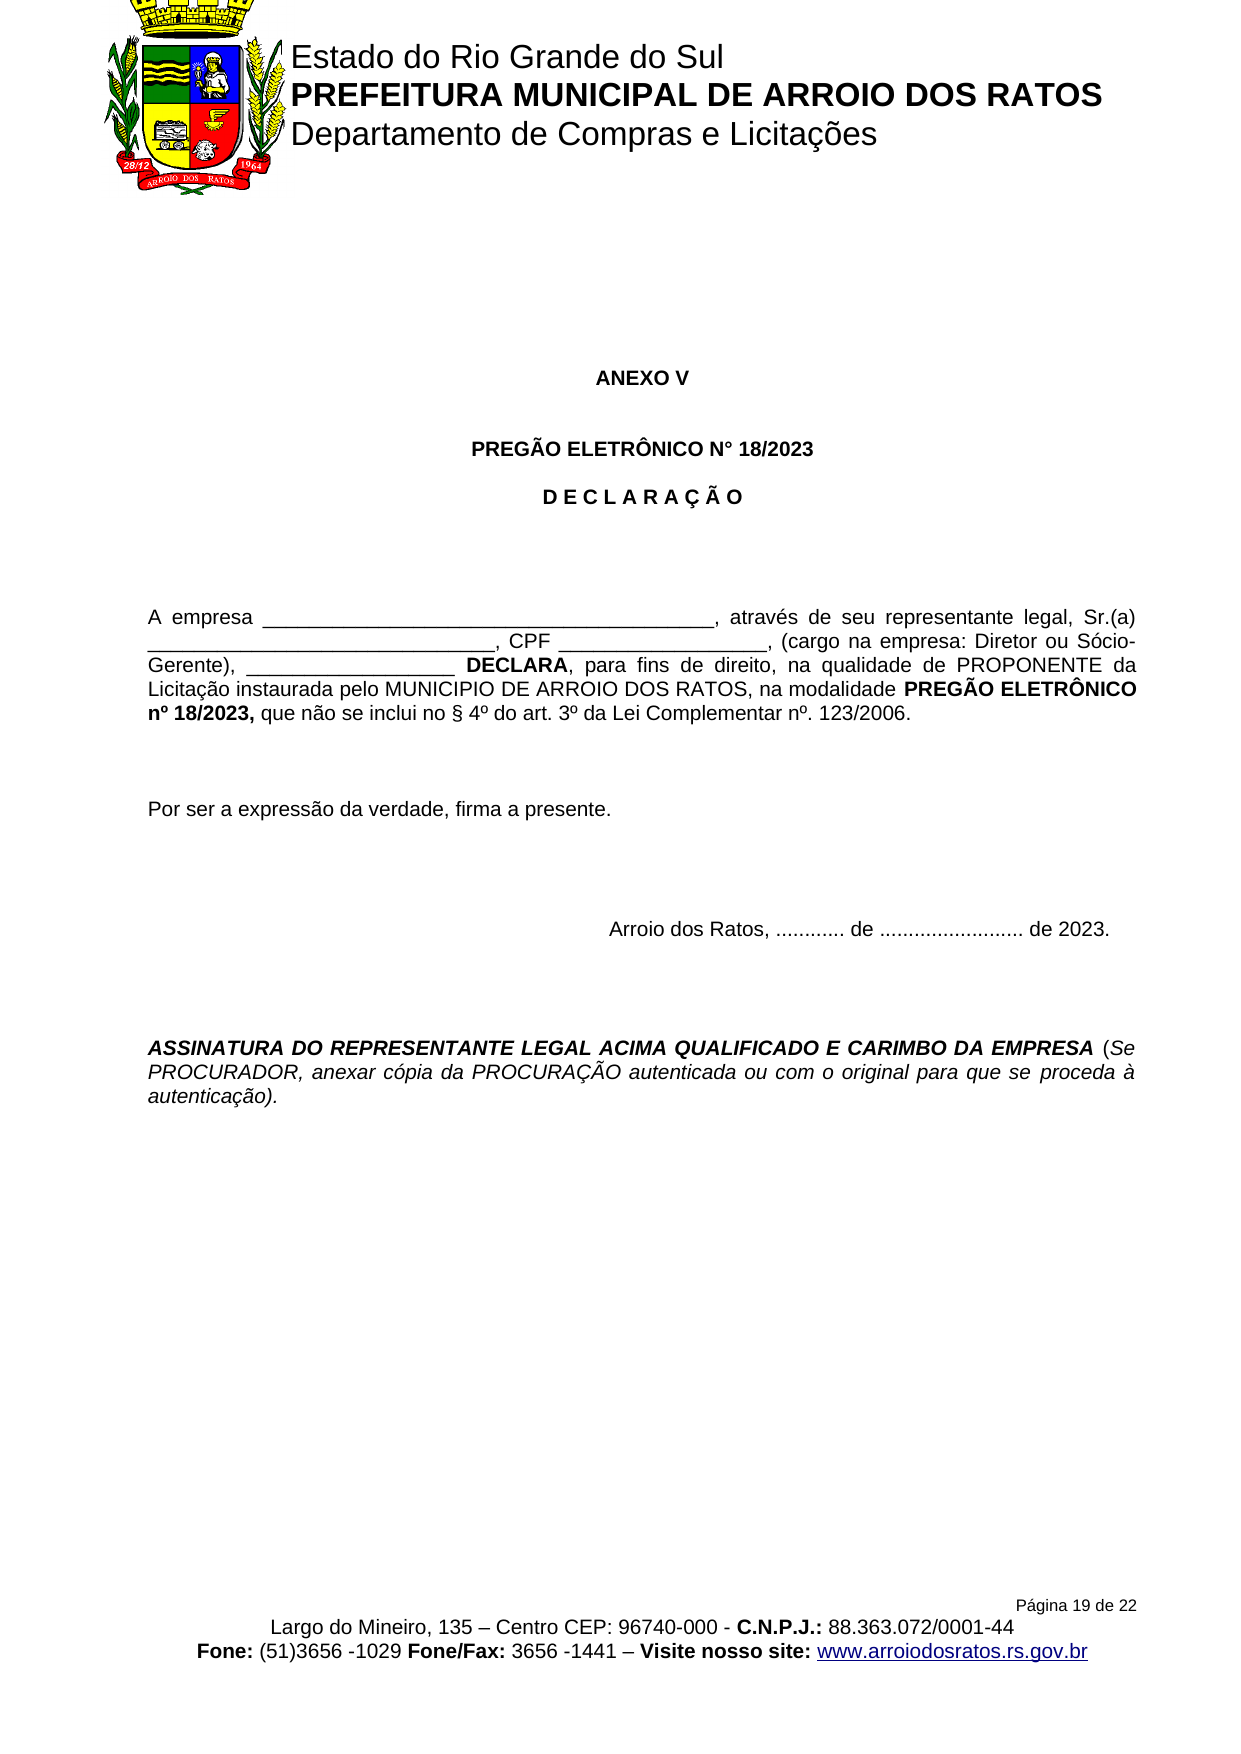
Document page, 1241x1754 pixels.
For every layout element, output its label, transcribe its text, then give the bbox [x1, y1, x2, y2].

picture [101, 0, 295, 198]
text A empresa _______________________________________, através de seu representante legal, Sr.(a) ______________________________, CPF __________________, (cargo na empresa: Diretor ou Sócio-Gerente), __________________ DECLARA, para fins de direito, na qualidade de PROPONENTE da Licitação instaurada pelo MUNICIPIO DE ARROIO DOS RATOS, na modalidade PREGÃO ELETRÔNICO nº 18/2023, que não se inclui no § 4º do art. 3º da Lei Complementar nº. 123/2006. [148, 605, 1137, 725]
text D E C L A R A Ç Ã O [148, 485, 1137, 509]
text ANEXO V [148, 365, 1137, 389]
text ASSINATURA DO REPRESENTANTE LEGAL ACIMA QUALIFICADO E CARIMBO DA EMPRESA (Se PROCURADOR, anexar cópia da PROCURAÇÃO autenticada ou com o original para que se proceda à autenticação). [148, 1036, 1137, 1108]
text PREGÃO ELETRÔNICO N° 18/2023 [148, 437, 1137, 461]
text Arroio dos Ratos, ............ de ......................... de 2023. [148, 916, 1137, 940]
text Por ser a expressão da verdade, firma a presente. [148, 797, 1137, 821]
